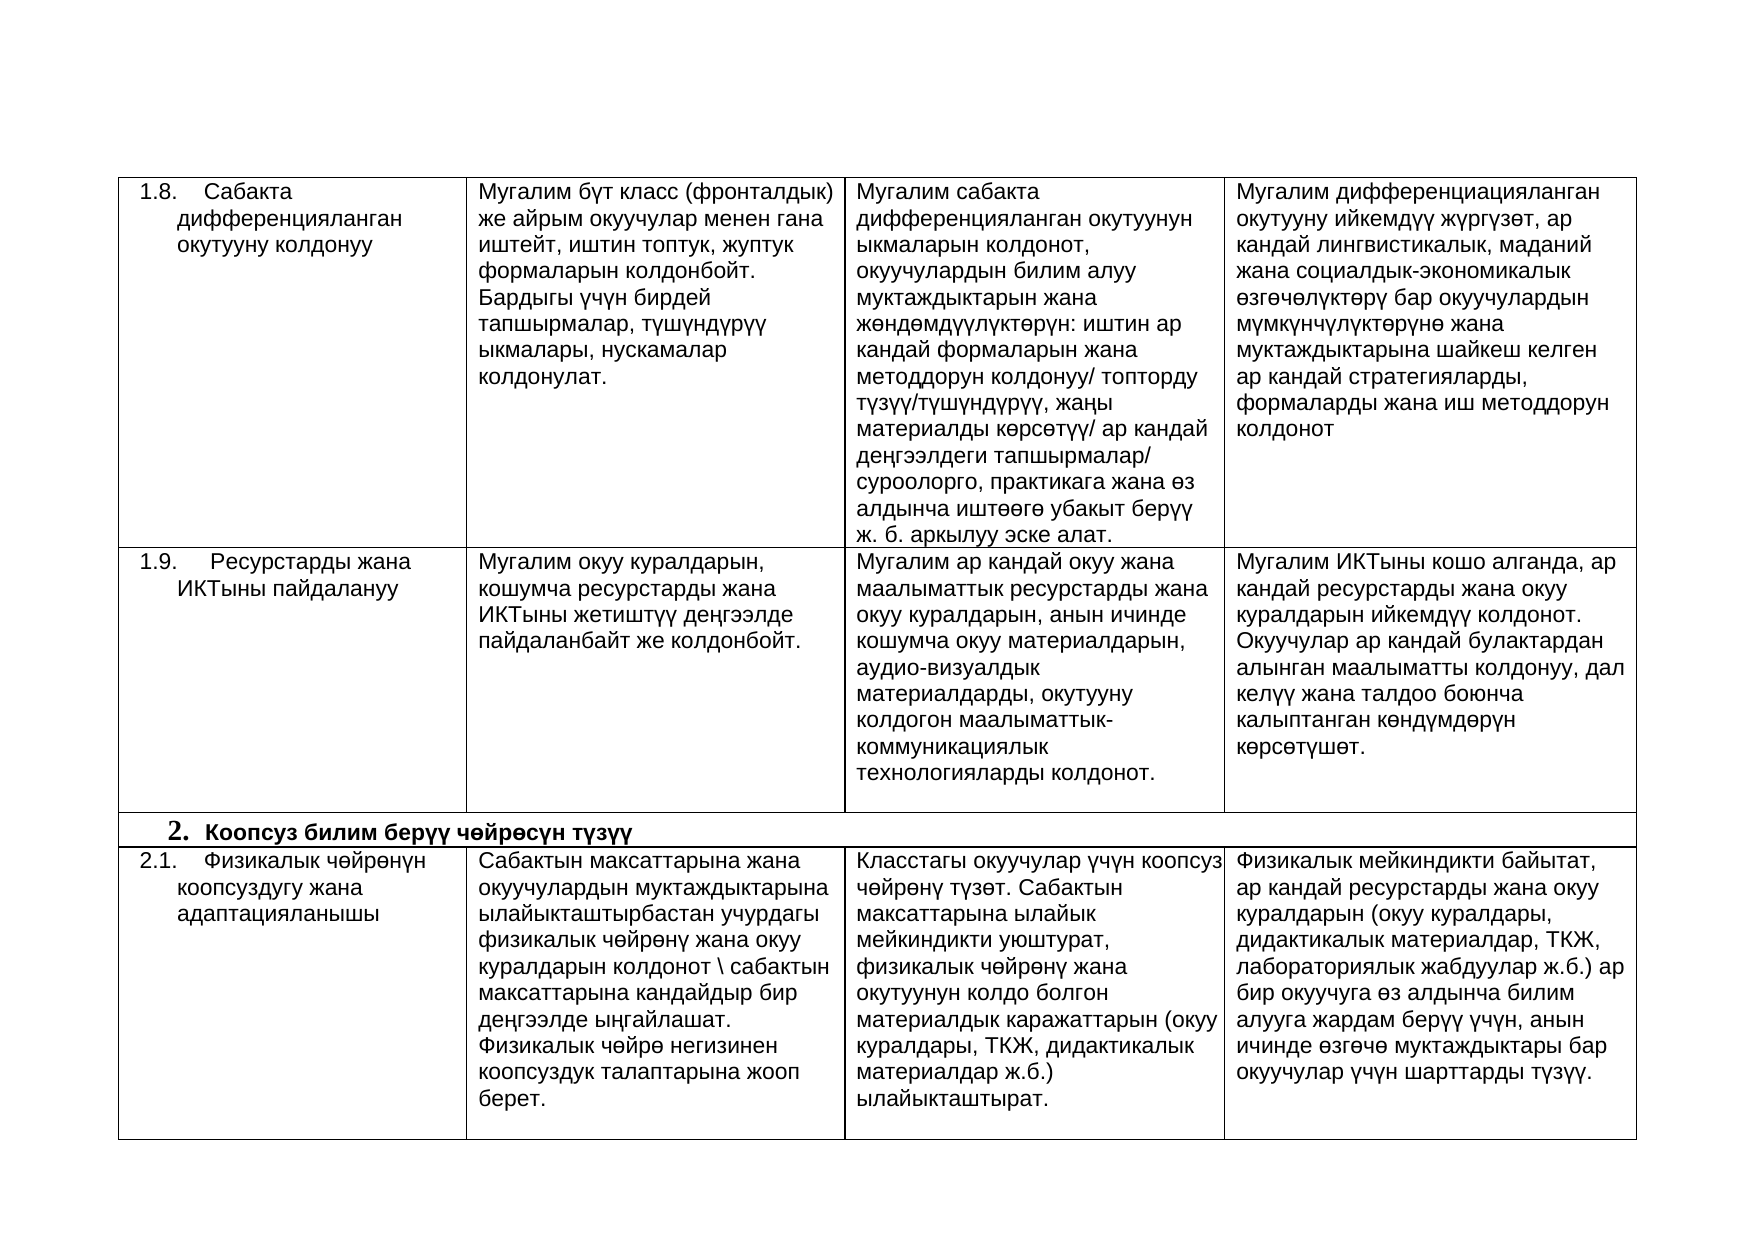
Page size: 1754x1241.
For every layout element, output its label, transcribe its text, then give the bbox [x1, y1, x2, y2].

table_cell Сабактын максаттарына жана окуучулардын муктаждыктарына ылайыкташтырбастан учурдагы физикалык чөйрөнү жана окуу куралдарын колдонот \ сабактын максаттарына кандайдыр бир деңгээлде ыңгайлашат. Физикалык чөйрө негизинен коопсуздук талаптарына жооп берет. [467, 848, 844, 1139]
table_cell Мугалим окуу куралдарын, кошумча ресурстарды жана ИКТыны жетиштүү деңгээлде пайдаланбайт же колдонбойт. [467, 548, 844, 812]
table_cell Класстагы окуучулар үчүн коопсуз чөйрөнү түзөт. Сабактын максаттарына ылайык мейкиндикти уюштурат, физикалык чөйрөнү жана окутуунун колдо болгон материалдык каражаттарын (окуу куралдары, ТКЖ, дидактикалык материалдар ж.б.) ылайыкташтырат. [846, 848, 1224, 1139]
table_cell Мугалим дифференциацияланган окутууну ийкемдүү жүргүзөт, ар кандай лингвистикалык, маданий жана социалдык-экономикалык өзгөчөлүктөрү бар окуучулардын мүмкүнчүлүктөрүнө жана муктаждыктарына шайкеш келген ар кандай стратегияларды, формаларды жана иш методдорун колдонот [1225, 178, 1636, 547]
table_cell Мугалим бүт класс (фронталдык) же айрым окуучулар менен гана иштейт, иштин топтук, жуптук формаларын колдонбойт. Бардыгы үчүн бирдей тапшырмалар, түшүндүрүү ыкмалары, нускамалар колдонулат. [467, 178, 844, 547]
table_cell Мугалим сабакта дифференцияланган окутуунун ыкмаларын колдонот, окуучулардын билим алуу муктаждыктарын жана жөндөмдүүлүктөрүн: иштин ар кандай формаларын жана методдорун колдонуу/ топторду түзүү/түшүндүрүү, жаңы материалды көрсөтүү/ ар кандай деңгээлдеги тапшырмалар/ суроолорго, практикага жана өз алдынча иштөөгө убакыт берүү ж. б. аркылуу эске алат. [846, 178, 1224, 547]
table_cell Сабакта дифференцияланган окутууну колдонуу [119, 178, 466, 547]
table_cell Коопсуз билим берүү чөйрөсүн түзүү [119, 813, 1636, 846]
table_cell Мугалим ар кандай окуу жана маалыматтык ресурстарды жана окуу куралдарын, анын ичинде кошумча окуу материалдарын, аудио-визуалдык материалдарды, окутууну колдогон маалыматтык-коммуникациялык технологияларды колдонот. [846, 548, 1224, 812]
table_cell Ресурстарды жана ИКТыны пайдалануу [119, 548, 466, 812]
table_cell Физикалык мейкиндикти байытат, ар кандай ресурстарды жана окуу куралдарын (окуу куралдары, дидактикалык материалдар, ТКЖ, лабораториялык жабдуулар ж.б.) ар бир окуучуга өз алдынча билим алууга жардам берүү үчүн, анын ичинде өзгөчө муктаждыктары бар окуучулар үчүн шарттарды түзүү. [1225, 848, 1636, 1139]
table_cell Физикалык чөйрөнүн коопсуздугу жана адаптацияланышы [119, 848, 466, 1139]
table_cell Мугалим ИКТыны кошо алганда, ар кандай ресурстарды жана окуу куралдарын ийкемдүү колдонот. Окуучулар ар кандай булактардан алынган маалыматты колдонуу, дал келүү жана талдоо боюнча калыптанган көндүмдөрүн көрсөтүшөт. [1225, 548, 1636, 812]
